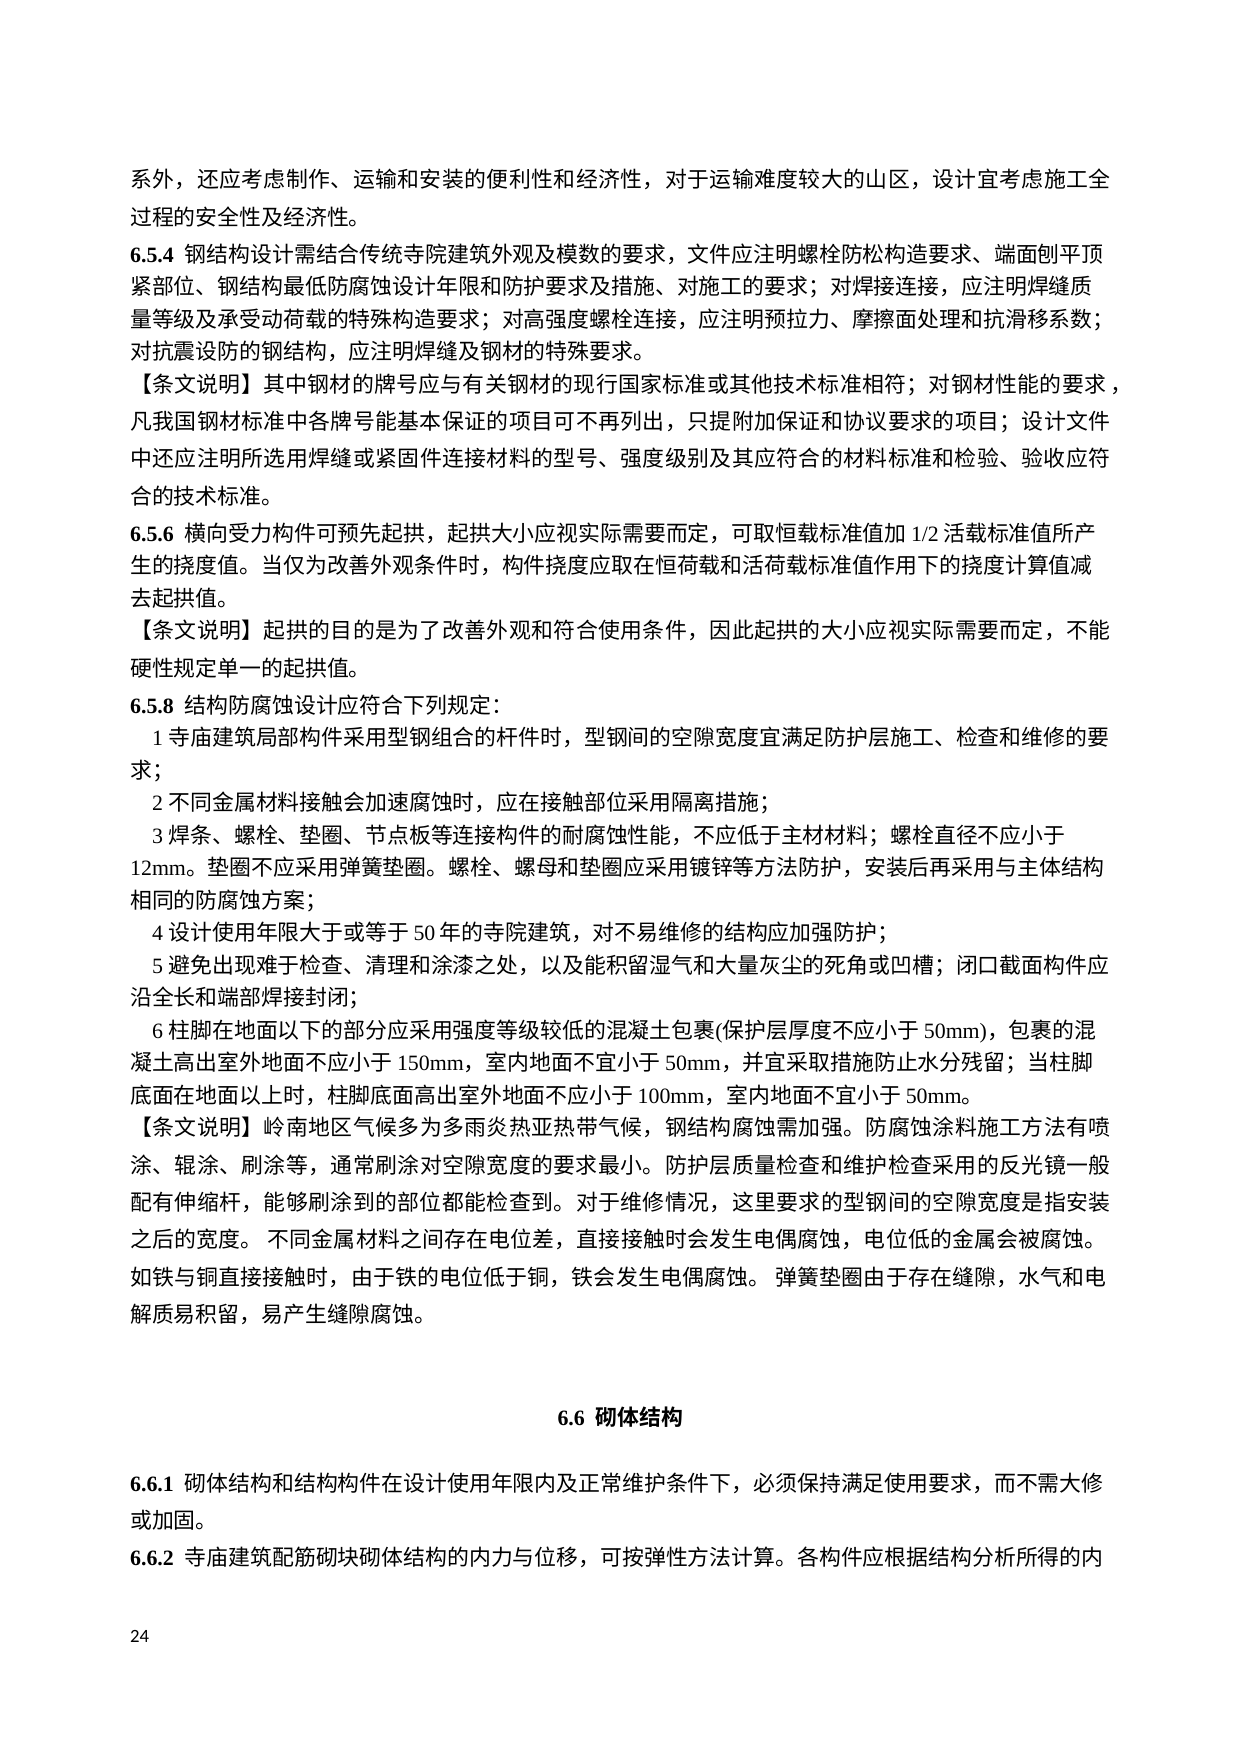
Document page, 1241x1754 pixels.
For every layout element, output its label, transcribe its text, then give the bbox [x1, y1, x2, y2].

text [130, 1540, 1110, 1572]
text 4 设计使用年限大于或等于50年的寺院建筑，对不易维修的结构应加强防护； [130, 915, 1110, 947]
text 【条文说明】起拱的目的是为了改善外观和符合使用条件，因此起拱的大小应视实际需要而定，不能硬性规定单一的起拱值。 [130, 613, 1110, 683]
text 6 柱脚在地面以下的部分应采用强度等级较低的混凝土包裹(保护层厚度不应小于50mm)，包裹的混凝土高出室外地面不应小于150mm，室内地面不宜小于50mm，并宜采取措施防止水分残留；当柱脚底面在地面以上时，柱脚底面高出室外地面不应小于100mm，室内地面不宜小于50mm。 [130, 1012, 1110, 1110]
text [130, 162, 1110, 232]
text 【条文说明】其中钢材的牌号应与有关钢材的现行国家标准或其他技术标准相符；对钢材性能的要求，凡我国钢材标准中各牌号能基本保证的项目可不再列出，只提附加保证和协议要求的项目；设计文件中还应注明所选用焊缝或紧固件连接材料的型号、强度级别及其应符合的材料标准和检验、验收应符合的技术标准。 [130, 366, 1110, 511]
text 2 不同金属材料接触会加速腐蚀时，应在接触部位采用隔离措施； [130, 785, 1110, 817]
text 6.5.8 结构防腐蚀设计应符合下列规定： [130, 687, 1110, 720]
text 1 寺庙建筑局部构件采用型钢组合的杆件时，型钢间的空隙宽度宜满足防护层施工、检查和维修的要求； [130, 720, 1110, 785]
text 6.6 砌体结构 [130, 1399, 1110, 1432]
text 3 焊条、螺栓、垫圈、节点板等连接构件的耐腐蚀性能，不应低于主材材料；螺栓直径不应小于12mm。垫圈不应采用弹簧垫圈。螺栓、螺母和垫圈应采用镀锌等方法防护，安装后再采用与主体结构相同的防腐蚀方案； [130, 817, 1110, 915]
text 6.5.6 横向受力构件可预先起拱，起拱大小应视实际需要而定，可取恒载标准值加1/2活载标准值所产生的挠度值。当仅为改善外观条件时，构件挠度应取在恒荷载和活荷载标准值作用下的挠度计算值减去起拱值。 [130, 516, 1110, 613]
text 【条文说明】岭南地区气候多为多雨炎热亚热带气候，钢结构腐蚀需加强。防腐蚀涂料施工方法有喷涂、辊涂、刷涂等，通常刷涂对空隙宽度的要求最小。防护层质量检查和维护检查采用的反光镜一般配有伸缩杆，能够刷涂到的部位都能检查到。对于维修情况，这里要求的型钢间的空隙宽度是指安装之后的宽度。 不同金属材料之间存在电位差，直接接触时会发生电偶腐蚀，电位低的金属会被腐蚀。如铁与铜直接接触时，由于铁的电位低于铜，铁会发生电偶腐蚀。 弹簧垫圈由于存在缝隙，水气和电解质易积留，易产生缝隙腐蚀。 [130, 1110, 1110, 1329]
text 5 避免出现难于检查、清理和涂漆之处，以及能积留湿气和大量灰尘的死角或凹槽；闭口截面构件应沿全长和端部焊接封闭； [130, 947, 1110, 1012]
text 6.5.4 钢结构设计需结合传统寺院建筑外观及模数的要求，文件应注明螺栓防松构造要求、端面刨平顶紧部位、钢结构最低防腐蚀设计年限和防护要求及措施、对施工的要求；对焊接连接，应注明焊缝质量等级及承受动荷载的特殊构造要求；对高强度螺栓连接，应注明预拉力、摩擦面处理和抗滑移系数；对抗震设防的钢结构，应注明焊缝及钢材的特殊要求。 [130, 236, 1110, 366]
text 6.6.1 砌体结构和结构构件在设计使用年限内及正常维护条件下，必须保持满足使用要求，而不需大修或加固。 [130, 1465, 1110, 1535]
